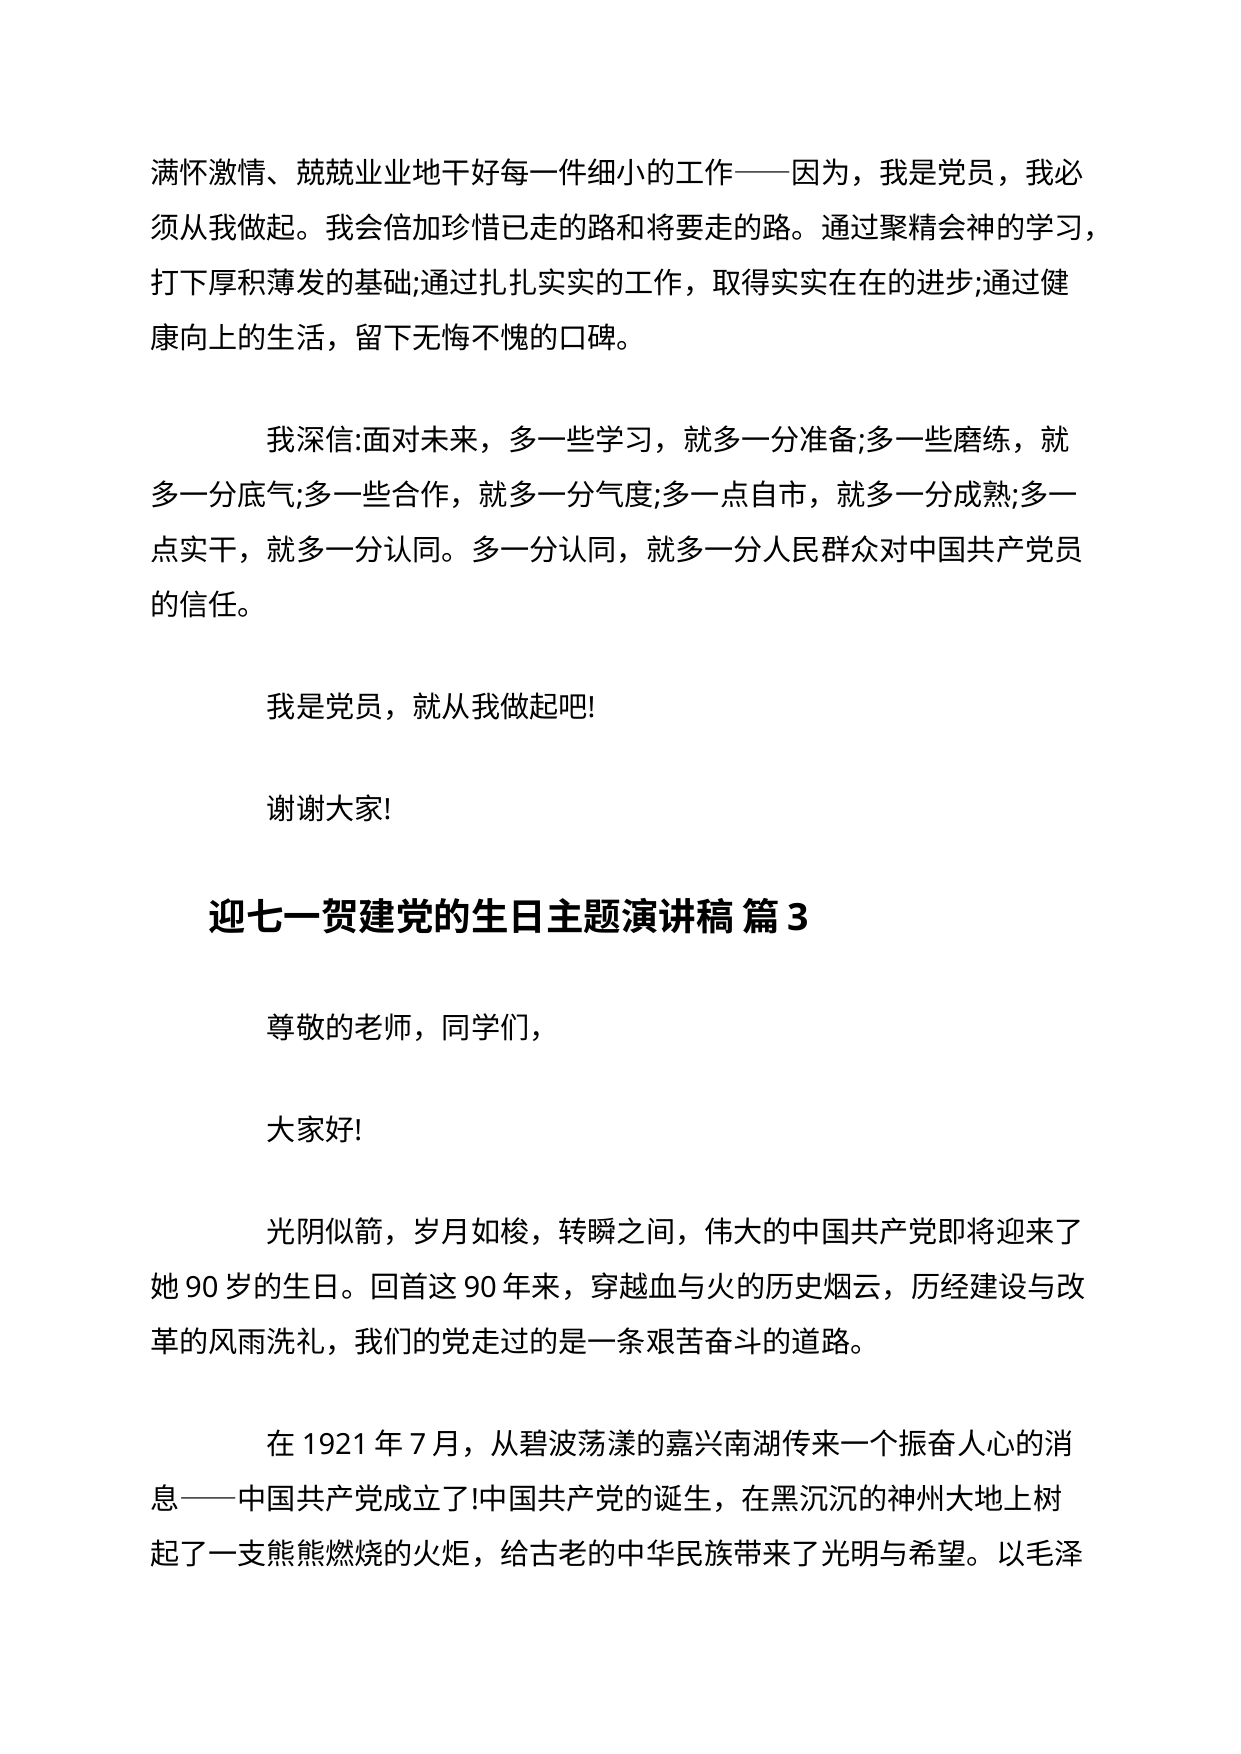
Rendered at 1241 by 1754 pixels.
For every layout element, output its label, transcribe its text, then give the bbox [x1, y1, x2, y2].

text 光阴似箭，岁月如梭，转瞬之间，伟大的中国共产党即将迎来了她90岁的生日。回首这90年来，穿越血与火的历史烟云，历经建设与改革的风雨洗礼，我们的党走过的是一条艰苦奋斗的道路。 [150, 1208, 1090, 1361]
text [150, 150, 1090, 357]
text 尊敬的老师，同学们， [150, 1005, 1090, 1047]
text 迎七一贺建党的生日主题演讲稿 篇3 [150, 887, 1090, 942]
text 大家好! [150, 1107, 1090, 1149]
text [150, 1420, 1090, 1572]
text 我是党员，就从我做起吧! [150, 683, 1090, 726]
text 我深信:面对未来，多一些学习，就多一分准备;多一些磨练，就多一分底气;多一些合作，就多一分气度;多一点自市，就多一分成熟;多一点实干，就多一分认同。多一分认同，就多一分人民群众对中国共产党员的信任。 [150, 417, 1090, 624]
text 谢谢大家! [150, 785, 1090, 828]
